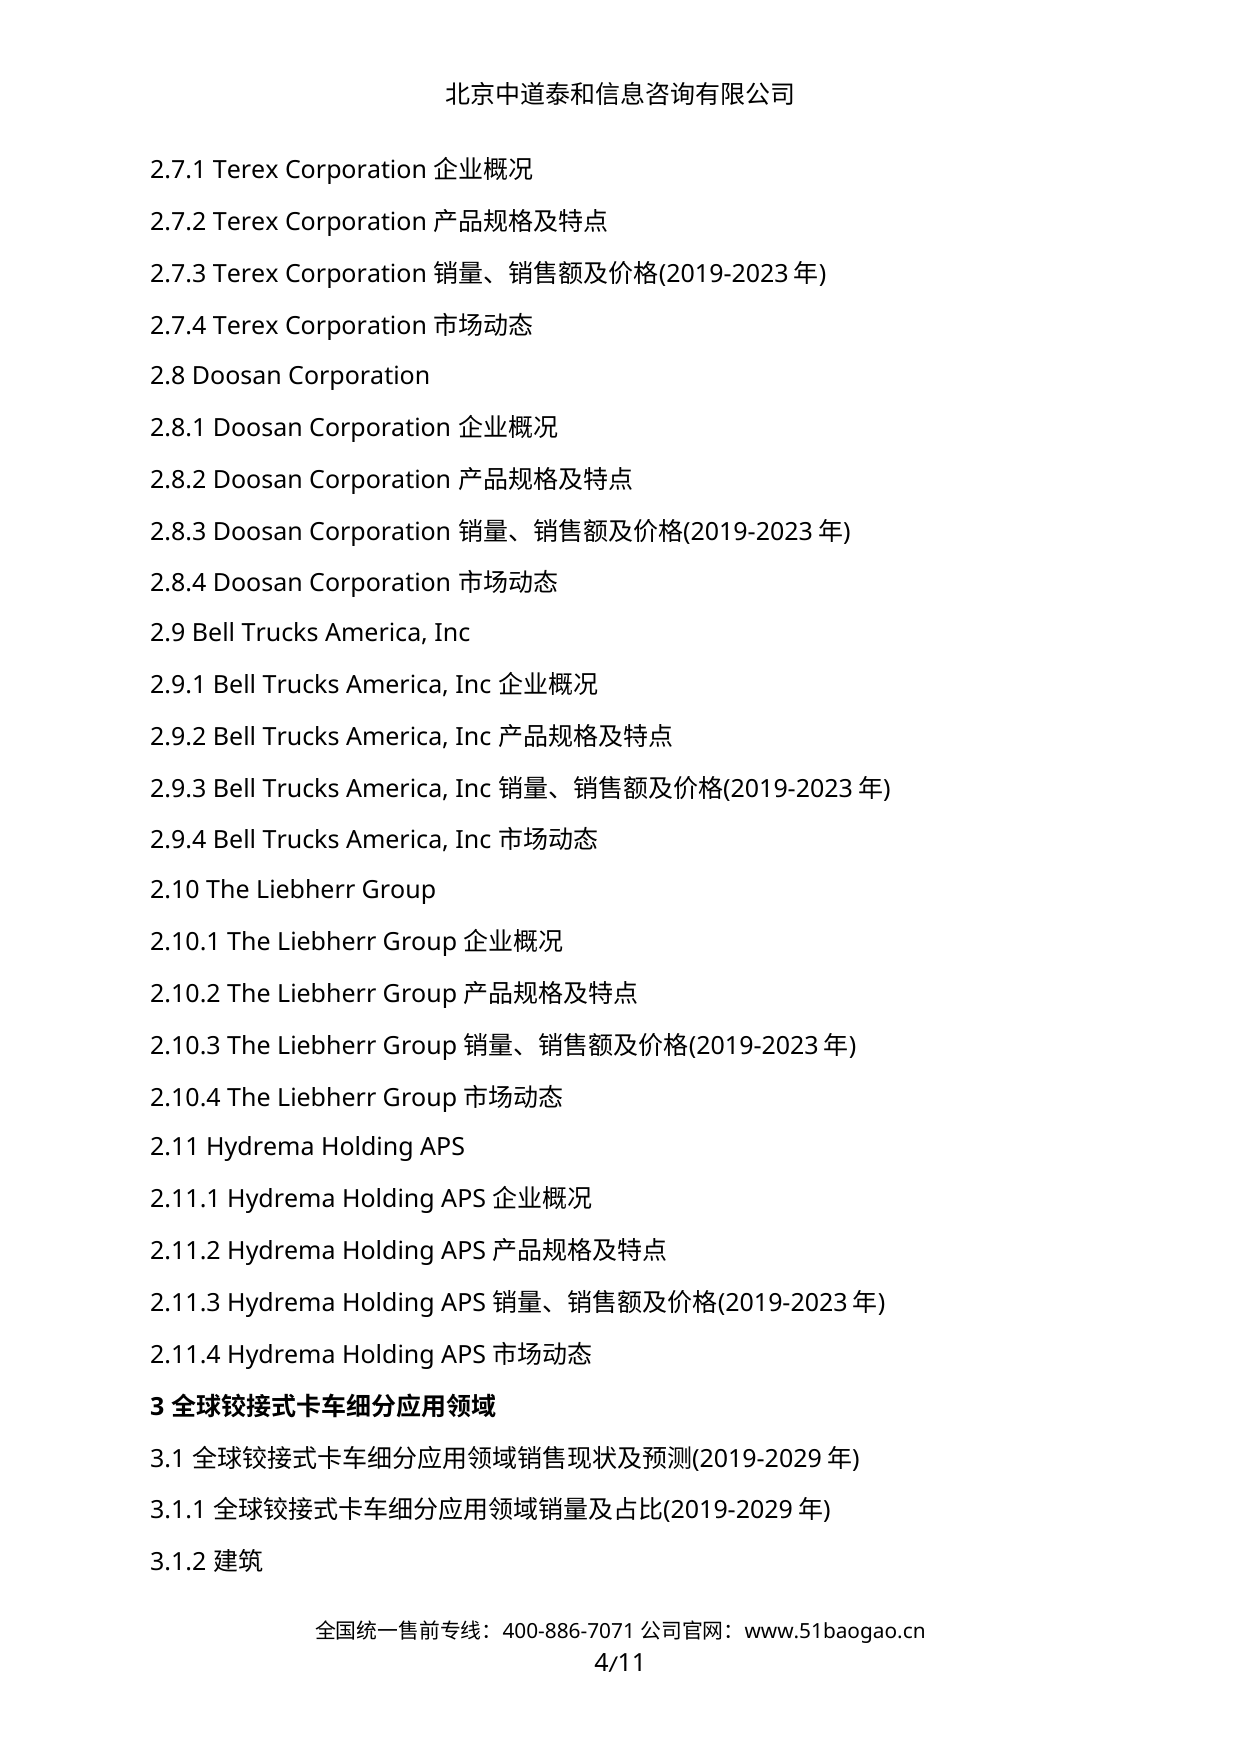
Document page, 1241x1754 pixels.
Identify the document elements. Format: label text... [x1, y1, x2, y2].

text 2.9.4 Bell Trucks America, Inc 市场动态 [150, 820, 1090, 856]
text 3.1.2 建筑 [150, 1542, 1090, 1578]
text 2.8.2 Doosan Corporation 产品规格及特点 [150, 459, 1090, 495]
text 3 全球铰接式卡车细分应用领域 [150, 1386, 1090, 1422]
text 2.9.1 Bell Trucks America, Inc 企业概况 [150, 664, 1090, 701]
text 2.8 Doosan Corporation [150, 357, 1090, 392]
text 2.8.4 Doosan Corporation 市场动态 [150, 563, 1090, 599]
text 2.10.3 The Liebherr Group 销量、销售额及价格(2019-2023年) [150, 1025, 1090, 1062]
text 2.9.3 Bell Trucks America, Inc 销量、销售额及价格(2019-2023年) [150, 768, 1090, 804]
text 2.7.3 Terex Corporation 销量、销售额及价格(2019-2023年) [150, 254, 1090, 290]
text 2.10.2 The Liebherr Group 产品规格及特点 [150, 973, 1090, 1010]
text 2.7.1 Terex Corporation 企业概况 [150, 150, 1090, 186]
text 2.8.3 Doosan Corporation 销量、销售额及价格(2019-2023年) [150, 511, 1090, 547]
text 2.7.4 Terex Corporation 市场动态 [150, 306, 1090, 342]
text 3.1.1 全球铰接式卡车细分应用领域销量及占比(2019-2029年) [150, 1490, 1090, 1526]
text 2.10.1 The Liebherr Group 企业概况 [150, 922, 1090, 958]
text 2.10.4 The Liebherr Group 市场动态 [150, 1077, 1090, 1113]
text 3.1 全球铰接式卡车细分应用领域销售现状及预测(2019-2029年) [150, 1438, 1090, 1474]
text 2.11.2 Hydrema Holding APS 产品规格及特点 [150, 1231, 1090, 1267]
text 2.10 The Liebherr Group [150, 872, 1090, 906]
text 2.7.2 Terex Corporation 产品规格及特点 [150, 202, 1090, 238]
text 2.9 Bell Trucks America, Inc [150, 615, 1090, 649]
text 2.9.2 Bell Trucks America, Inc 产品规格及特点 [150, 716, 1090, 752]
text 2.11 Hydrema Holding APS [150, 1129, 1090, 1163]
text 2.11.4 Hydrema Holding APS 市场动态 [150, 1334, 1090, 1371]
text 2.11.3 Hydrema Holding APS 销量、销售额及价格(2019-2023年) [150, 1282, 1090, 1319]
text 2.11.1 Hydrema Holding APS 企业概况 [150, 1179, 1090, 1215]
text 2.8.1 Doosan Corporation 企业概况 [150, 407, 1090, 443]
